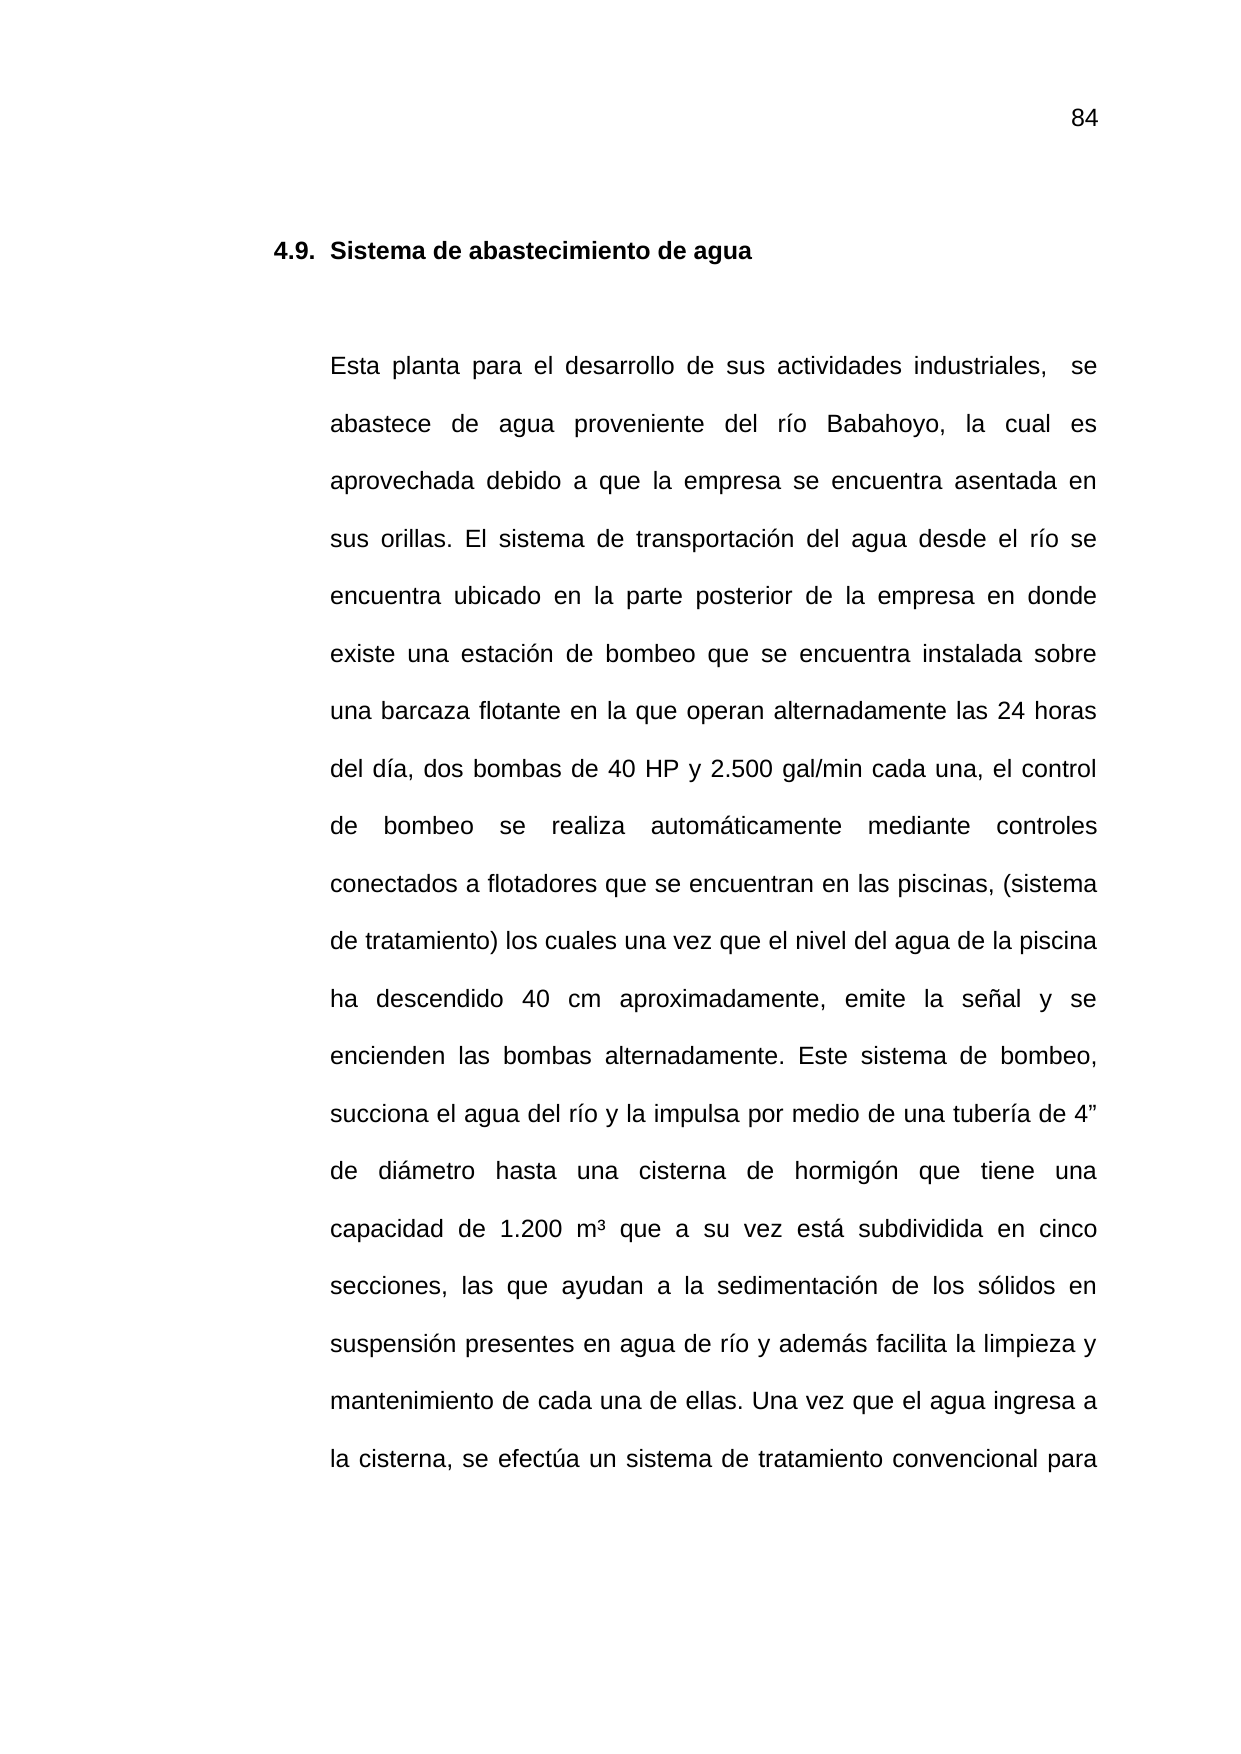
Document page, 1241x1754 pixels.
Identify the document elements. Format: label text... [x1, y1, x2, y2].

list Sistema de abastecimiento de agua [255, 236, 1098, 265]
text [330, 351, 1098, 1472]
